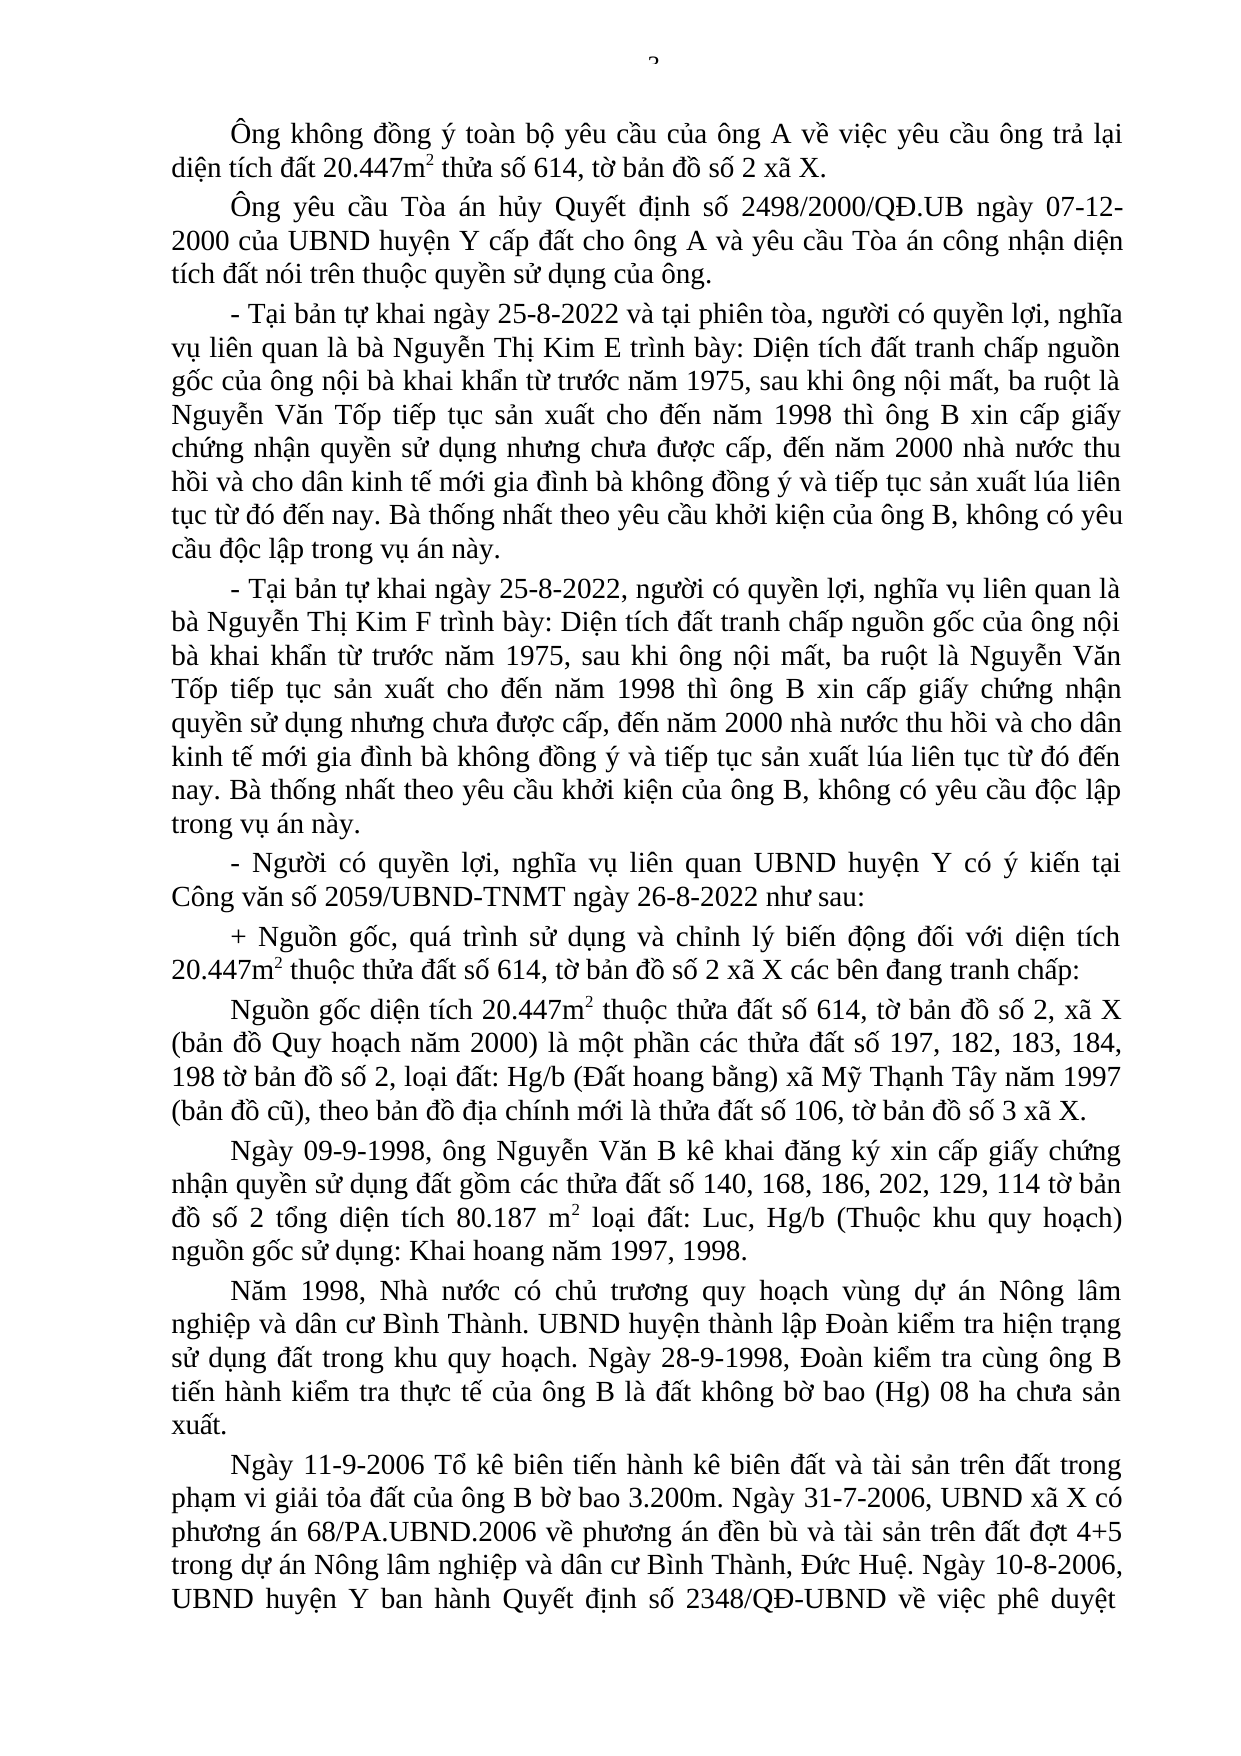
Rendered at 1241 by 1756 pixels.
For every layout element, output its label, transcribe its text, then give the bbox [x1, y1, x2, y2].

text Ông không đồng ý toàn bộ yêu cầu của ông A về việc yêu cầu ông trả lại diện tích đất 20.447m2 thửa số 614, tờ bản đồ số 2 xã X. [171, 117, 1123, 184]
list Người có quyền lợi, nghĩa vụ liên quan UBND huyện Y có ý kiến tại Công văn số 2059/UBND-TNMT ngày 26-8-2022 như sau: [171, 846, 1123, 913]
text + Nguồn gốc, quá trình sử dụng và chỉnh lý biến động đối với diện tích 20.447m2 thuộc thửa đất số 614, tờ bản đồ số 2 xã X các bên đang tranh chấp: [171, 919, 1122, 986]
text Nguồn gốc diện tích 20.447m2 thuộc thửa đất số 614, tờ bản đồ số 2, xã X (bản đồ Quy hoạch năm 2000) là một phần các thửa đất số 197, 182, 183, 184, 198 tờ bản đồ số 2, loại đất: Hg/b (Đất hoang bằng) xã Mỹ Thạnh Tây năm 1997 (bản đồ cũ), theo bản đồ địa chính mới là thửa đất số 106, tờ bản đồ số 3 xã X. [171, 992, 1123, 1126]
list Tại bản tự khai ngày 25-8-2022 và tại phiên tòa, người có quyền lợi, nghĩa vụ liên quan là bà Nguyễn Thị Kim E trình bày: Diện tích đất tranh chấp nguồn gốc của ông nội bà khai khẩn từ trước năm 1975, sau khi ông nội mất, ba ruột là Nguyễn Văn Tốp tiếp tục sản xuất cho đến năm 1998 thì ông B xin cấp giấy chứng nhận quyền sử dụng nhưng chưa được cấp, đến năm 2000 nhà nước thu hồi và cho dân kinh tế mới gia đình bà không đồng ý và tiếp tục sản xuất lúa liên tục từ đó đến nay. Bà thống nhất theo yêu cầu khởi kiện của ông B, không có yêu cầu độc lập trong vụ án này. [171, 296, 1123, 564]
text Ngày 09-9-1998, ông Nguyễn Văn B kê khai đăng ký xin cấp giấy chứng nhận quyền sử dụng đất gồm các thửa đất số 140, 168, 186, 202, 129, 114 tờ bản đồ số 2 tổng diện tích 80.187 m2 loại đất: Luc, Hg/b (Thuộc khu quy hoạch) nguồn gốc sử dụng: Khai hoang năm 1997, 1998. [171, 1133, 1123, 1267]
text Ông yêu cầu Tòa án hủy Quyết định số 2498/2000/QĐ.UB ngày 07-12-2000 của UBND huyện Y cấp đất cho ông A và yêu cầu Tòa án công nhận diện tích đất nói trên thuộc quyền sử dụng của ông. [171, 189, 1123, 290]
text Năm 1998, Nhà nước có chủ trương quy hoạch vùng dự án Nông lâm nghiệp và dân cư Bình Thành. UBND huyện thành lập Đoàn kiểm tra hiện trạng sử dụng đất trong khu quy hoạch. Ngày 28-9-1998, Đoàn kiểm tra cùng ông B tiến hành kiểm tra thực tế của ông B là đất không bờ bao (Hg) 08 ha chưa sản xuất. [171, 1273, 1123, 1441]
text Ngày 11-9-2006 Tổ kê biên tiến hành kê biên đất và tài sản trên đất trong phạm vi giải tỏa đất của ông B bờ bao 3.200m. Ngày 31-7-2006, UBND xã X có phương án 68/PA.UBND.2006 về phương án đền bù và tài sản trên đất đợt 4+5 trong dự án Nông lâm nghiệp và dân cư Bình Thành, Đức Huệ. Ngày 10-8-2006, UBND huyện Y ban hành Quyết định số 2348/QĐ-UBND về việc phê duyệt [171, 1447, 1123, 1614]
list Tại bản tự khai ngày 25-8-2022, người có quyền lợi, nghĩa vụ liên quan là bà Nguyễn Thị Kim F trình bày: Diện tích đất tranh chấp nguồn gốc của ông nội bà khai khẩn từ trước năm 1975, sau khi ông nội mất, ba ruột là Nguyễn Văn Tốp tiếp tục sản xuất cho đến năm 1998 thì ông B xin cấp giấy chứng nhận quyền sử dụng nhưng chưa được cấp, đến năm 2000 nhà nước thu hồi và cho dân kinh tế mới gia đình bà không đồng ý và tiếp tục sản xuất lúa liên tục từ đó đến nay. Bà thống nhất theo yêu cầu khởi kiện của ông B, không có yêu cầu độc lập trong vụ án này. [171, 571, 1122, 839]
